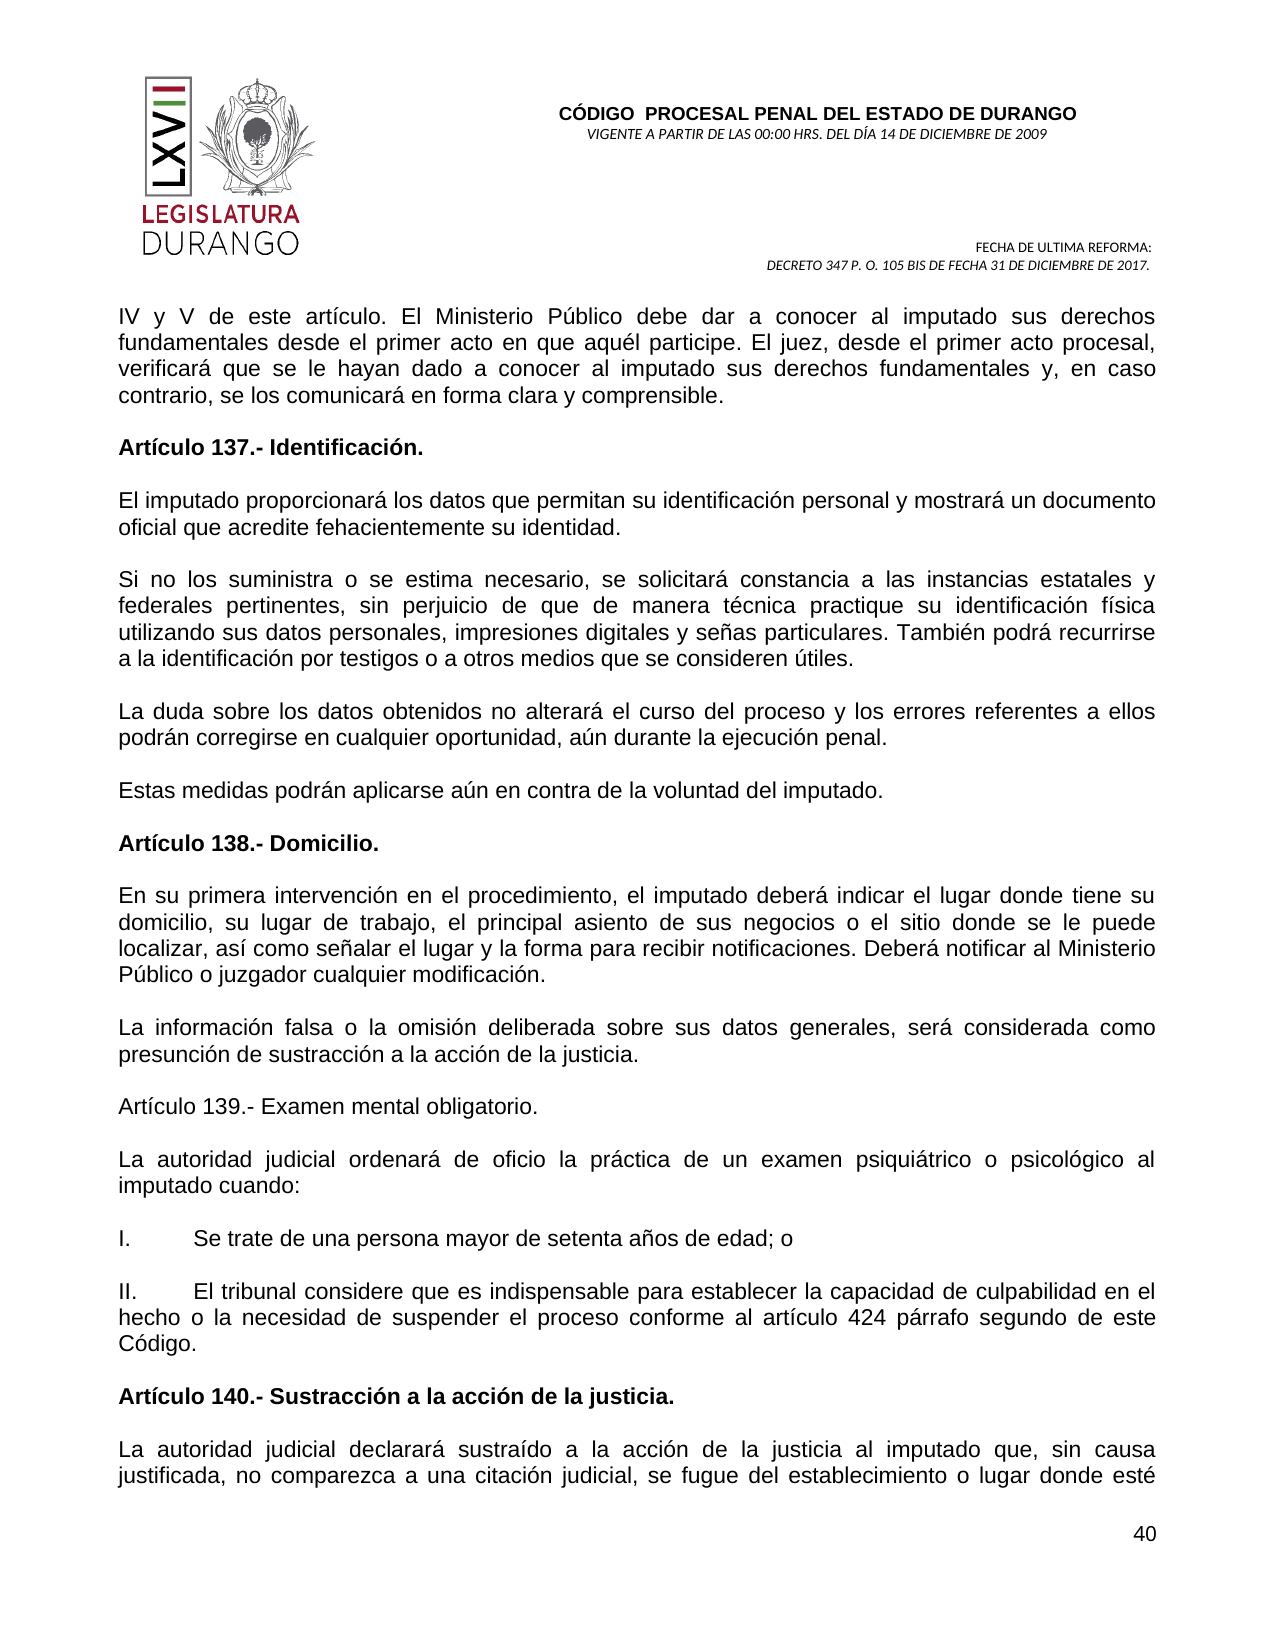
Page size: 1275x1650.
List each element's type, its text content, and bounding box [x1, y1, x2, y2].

text La información falsa o la omisión deliberada sobre sus datos generales, será considerada como presunción de sustracción a la acción de la justicia. [118, 1014, 1157, 1067]
text El imputado proporcionará los datos que permitan su identificación personal y mostrará un documento oficial que acredite fehacientemente su identidad. [118, 487, 1157, 540]
text La duda sobre los datos obtenidos no alterará el curso del proceso y los errores referentes a ellos podrán corregirse en cualquier oportunidad, aún durante la ejecución penal. [118, 698, 1157, 751]
list Se trate de una persona mayor de setenta años de edad; o [118, 1225, 1157, 1251]
list El tribunal considere que es indispensable para establecer la capacidad de culpabilidad en el hecho o la necesidad de suspender el proceso conforme al artículo 424 párrafo segundo de este Código. [118, 1278, 1157, 1357]
text Artículo 140.- Sustracción a la acción de la justicia. [118, 1383, 1157, 1409]
text Artículo 139.- Examen mental obligatorio. [118, 1093, 1157, 1119]
text Estas medidas podrán aplicarse aún en contra de la voluntad del imputado. [118, 777, 1157, 803]
text Artículo 138.- Domicilio. [118, 830, 1157, 856]
picture [140, 73, 318, 258]
text Artículo 137.- Identificación. [118, 434, 1157, 461]
text Si no los suministra o se estima necesario, se solicitará constancia a las instancias estatales y federales pertinentes, sin perjuicio de que de manera técnica practique su identificación física utilizando sus datos personales, impresiones digitales y señas particulares. También podrá recurrirse a la identificación por testigos o a otros medios que se consideren útiles. [118, 566, 1157, 672]
text En su primera intervención en el procedimiento, el imputado deberá indicar el lugar donde tiene su domicilio, su lugar de trabajo, el principal asiento de sus negocios o el sitio donde se le puede localizar, así como señalar el lugar y la forma para recibir notificaciones. Deberá notificar al Ministerio Público o juzgador cualquier modificación. [118, 882, 1157, 988]
text La autoridad judicial ordenará de oficio la práctica de un examen psiquiátrico o psicológico al imputado cuando: [118, 1146, 1157, 1199]
